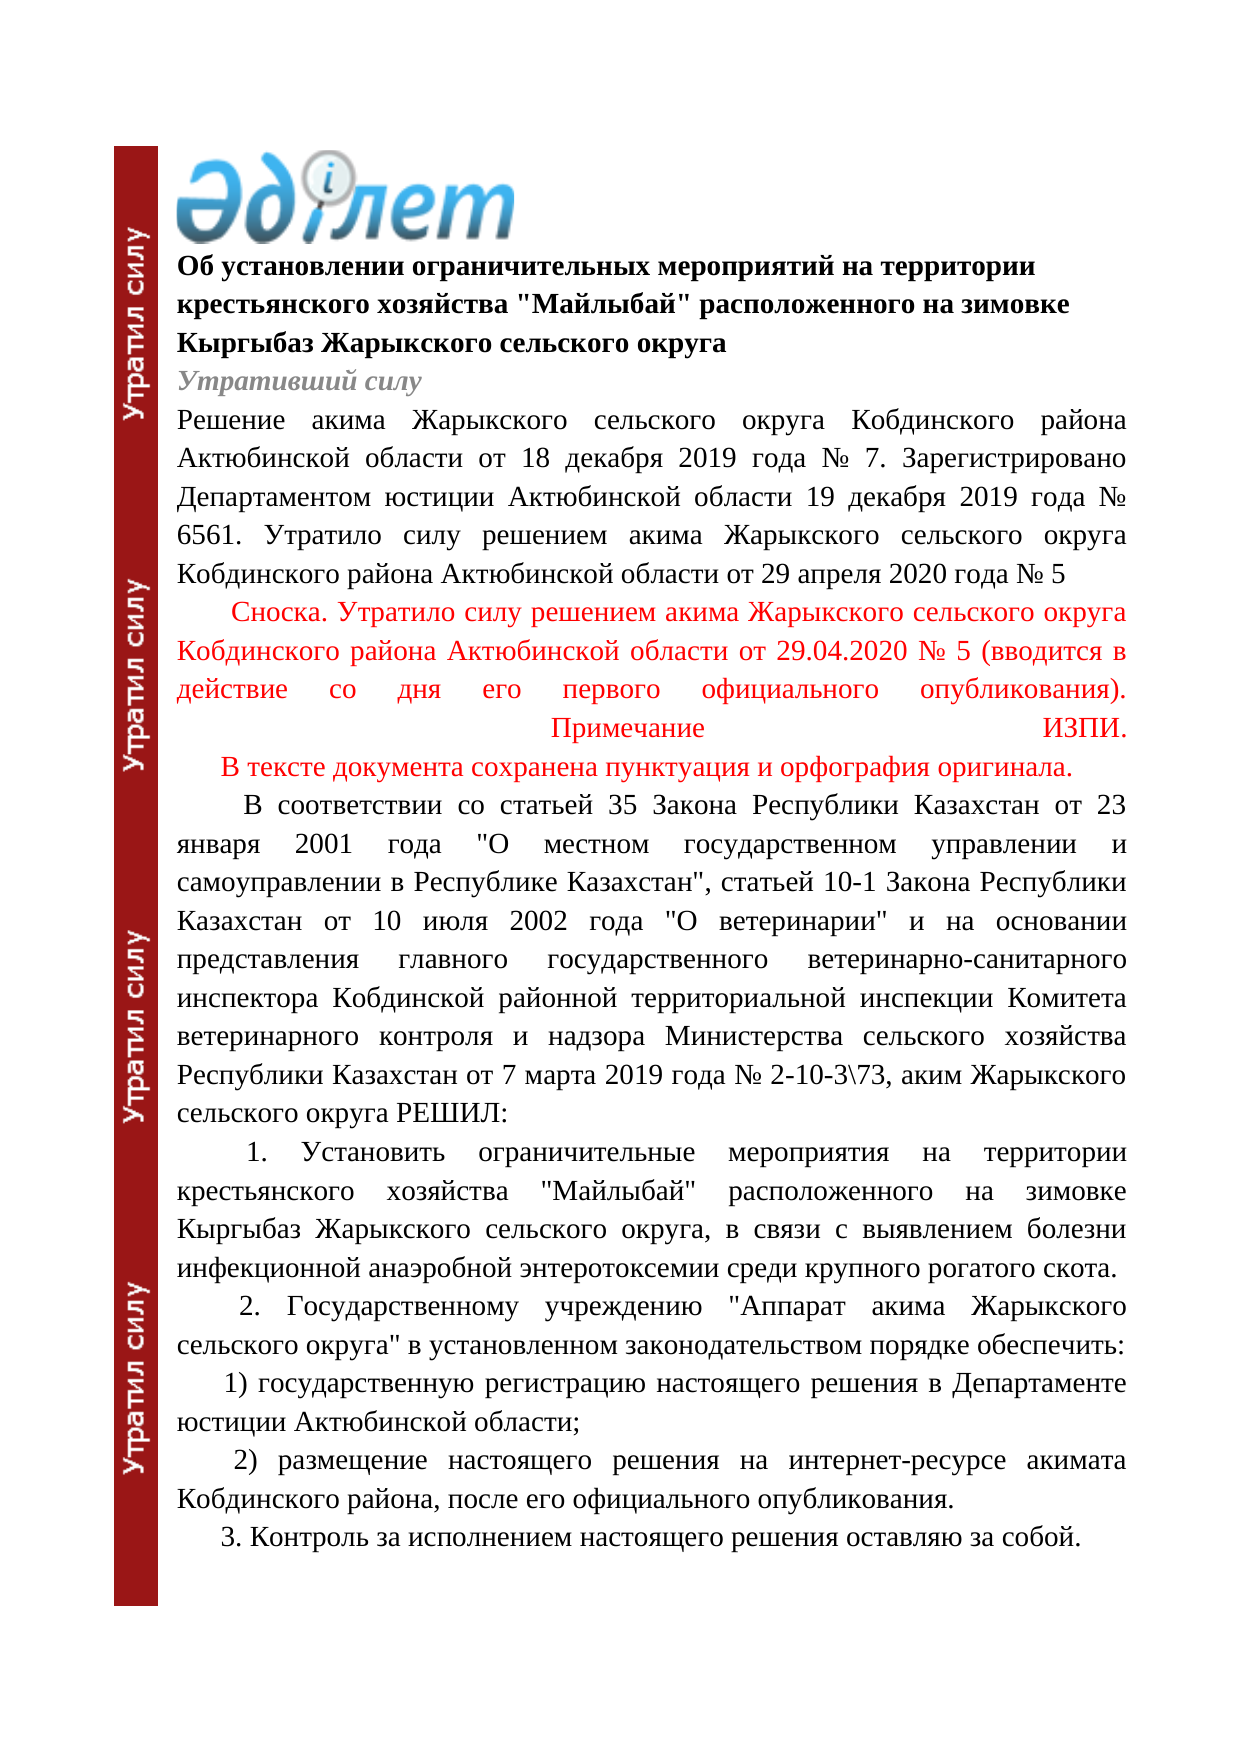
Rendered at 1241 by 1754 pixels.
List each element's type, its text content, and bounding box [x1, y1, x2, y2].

picture [114, 1553, 158, 1606]
picture [114, 1283, 158, 1288]
text Утративший силу [112, 363, 1128, 397]
text Решение акима Жарыкского сельского округа Кобдинского района Актюбинской области от 18 декабря 2019 года № 7. Зарегистрировано Департаментом юстиции Актюбинской области 19 декабря 2019 года № 6561. Утратило силу решением акима Жарыкского сельского округа Кобдинского района Актюбинской области от 29 апреля 2020 года № 5 [112, 402, 1128, 589]
picture [114, 358, 158, 363]
picture [114, 1437, 158, 1442]
text 1. Установить ограничительные мероприятия на территории крестьянского хозяйства "Майлыбай" расположенного на зимовке Кыргыбаз Жарыкского сельского округа, в связи с выявлением болезни инфекционной анаэробной энтеротоксемии среди крупного рогатого скота. [112, 1134, 1128, 1283]
picture [114, 589, 158, 594]
picture [176, 150, 515, 244]
text 3. Контроль за исполнением настоящего решения оставляю за собой. [112, 1519, 1128, 1553]
text Об установлении ограничительных мероприятий на территории крестьянского хозяйства "Майлыбай" расположенного на зимовке Кыргыбаз Жарыкского сельского округа [112, 248, 1128, 358]
picture [114, 1514, 158, 1519]
picture [114, 1129, 158, 1134]
picture [114, 146, 158, 248]
picture [114, 782, 158, 787]
text Сноска. Утратило силу решением акима Жарыкского сельского округа Кобдинского района Актюбинской области от 29.04.2020 № 5 (вводится в действие со дня его первого официального опубликования). Примечание ИЗПИ. В тексте документа сохранена пунктуация и орфография оригинала. [112, 594, 1128, 782]
picture [114, 397, 158, 402]
text 1) государственную регистрацию настоящего решения в Департаменте юстиции Актюбинской области; [112, 1365, 1128, 1437]
text В соответствии со статьей 35 Закона Республики Казахстан от 23 января 2001 года "О местном государственном управлении и самоуправлении в Республике Казахстан", статьей 10-1 Закона Республики Казахстан от 10 июля 2002 года "О ветеринарии" и на основании представления главного государственного ветеринарно-санитарного инспектора Кобдинской районной территориальной инспекции Комитета ветеринарного контроля и надзора Министерства сельского хозяйства Республики Казахстан от 7 марта 2019 года № 2-10-3\73, аким Жарыкского сельского округа РЕШИЛ: [112, 787, 1128, 1129]
text 2) размещение настоящего решения на интернет-ресурсе акимата Кобдинского района, после его официального опубликования. [112, 1442, 1128, 1514]
picture [114, 1360, 158, 1365]
text 2. Государственному учреждению "Аппарат акима Жарыкского сельского округа" в установленном законодательством порядке обеспечить: [112, 1288, 1128, 1360]
